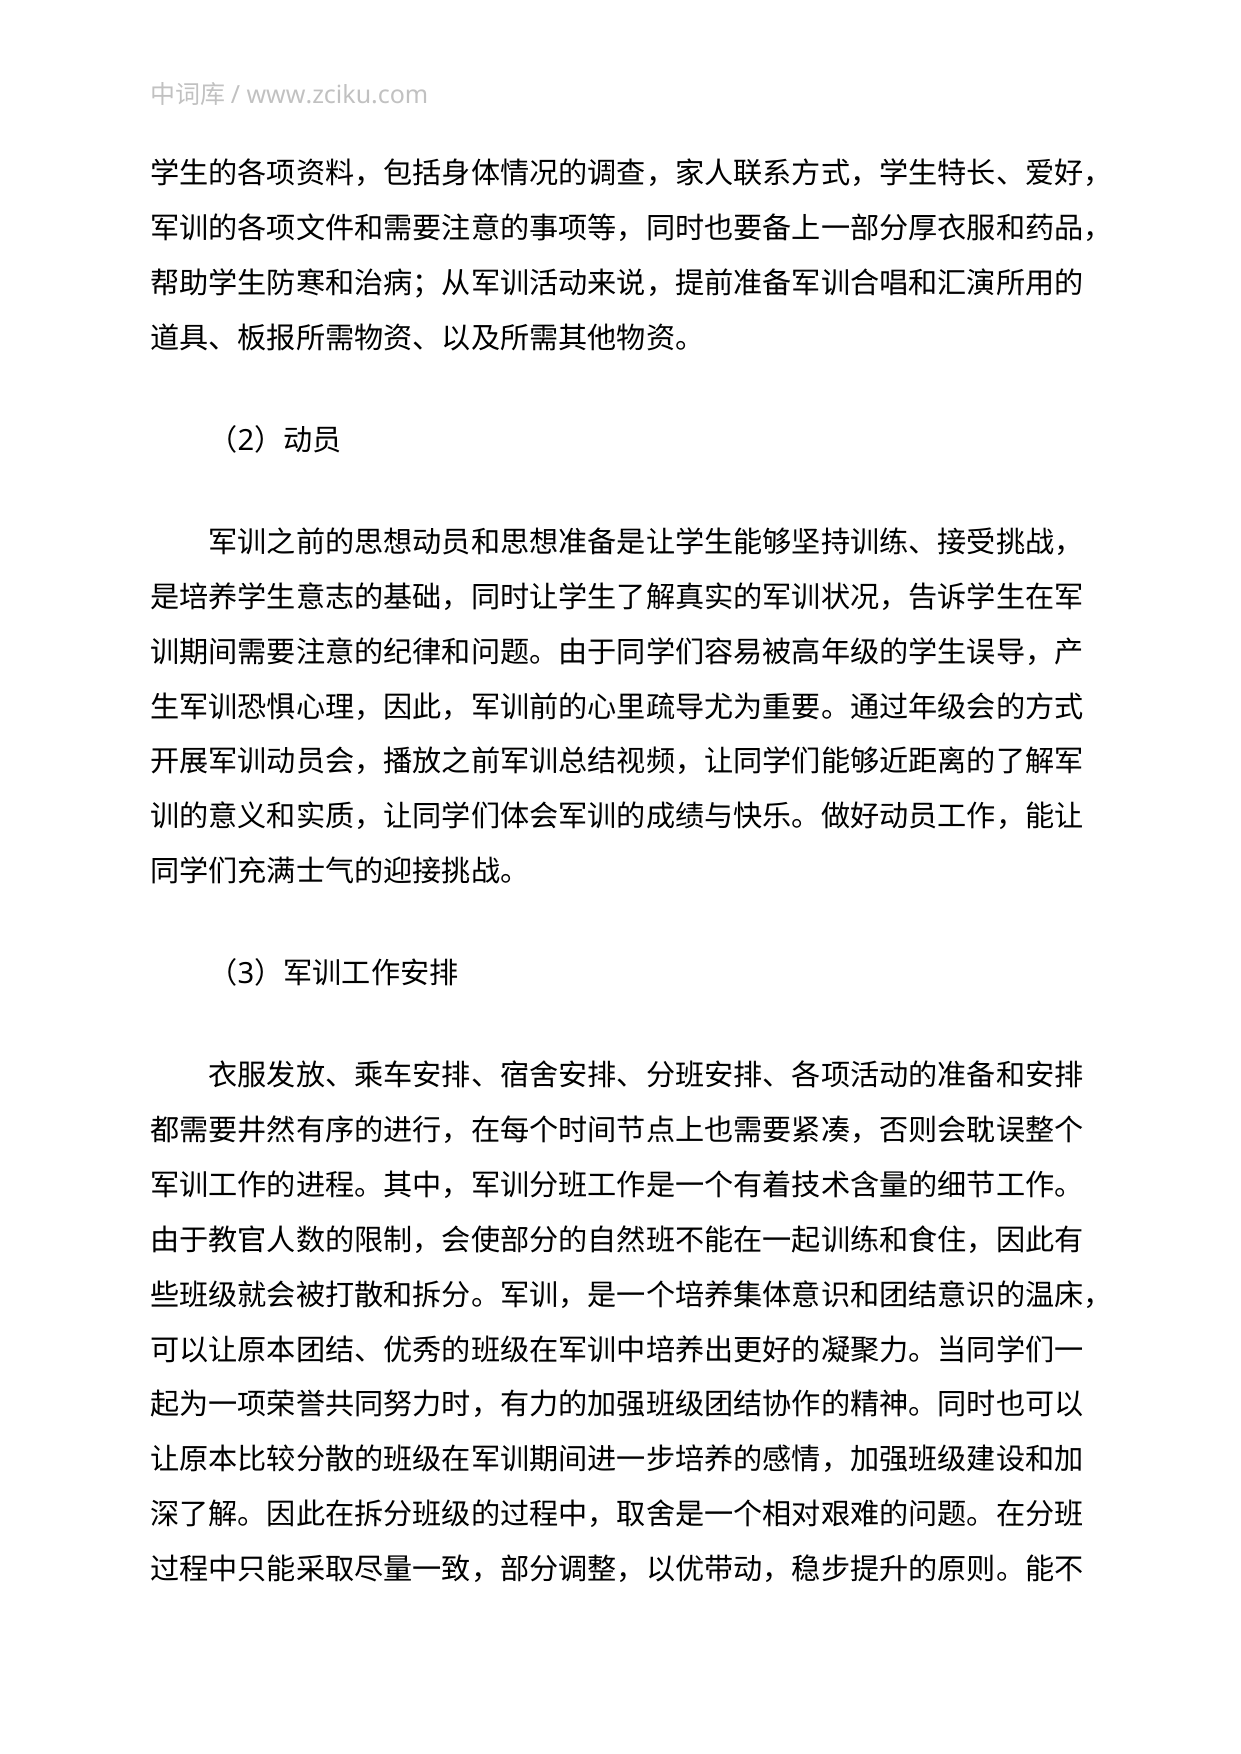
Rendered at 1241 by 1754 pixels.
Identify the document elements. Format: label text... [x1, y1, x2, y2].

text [150, 150, 1090, 357]
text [150, 1052, 1090, 1588]
text （3）军训工作安排 [150, 949, 1090, 992]
text 军训之前的思想动员和思想准备是让学生能够坚持训练、接受挑战，是培养学生意志的基础，同时让学生了解真实的军训状况，告诉学生在军训期间需要注意的纪律和问题。由于同学们容易被高年级的学生误导，产生军训恐惧心理，因此，军训前的心里疏导尤为重要。通过年级会的方式开展军训动员会，播放之前军训总结视频，让同学们能够近距离的了解军训的意义和实质，让同学们体会军训的成绩与快乐。做好动员工作，能让同学们充满士气的迎接挑战。 [150, 518, 1090, 890]
text （2）动员 [150, 416, 1090, 459]
